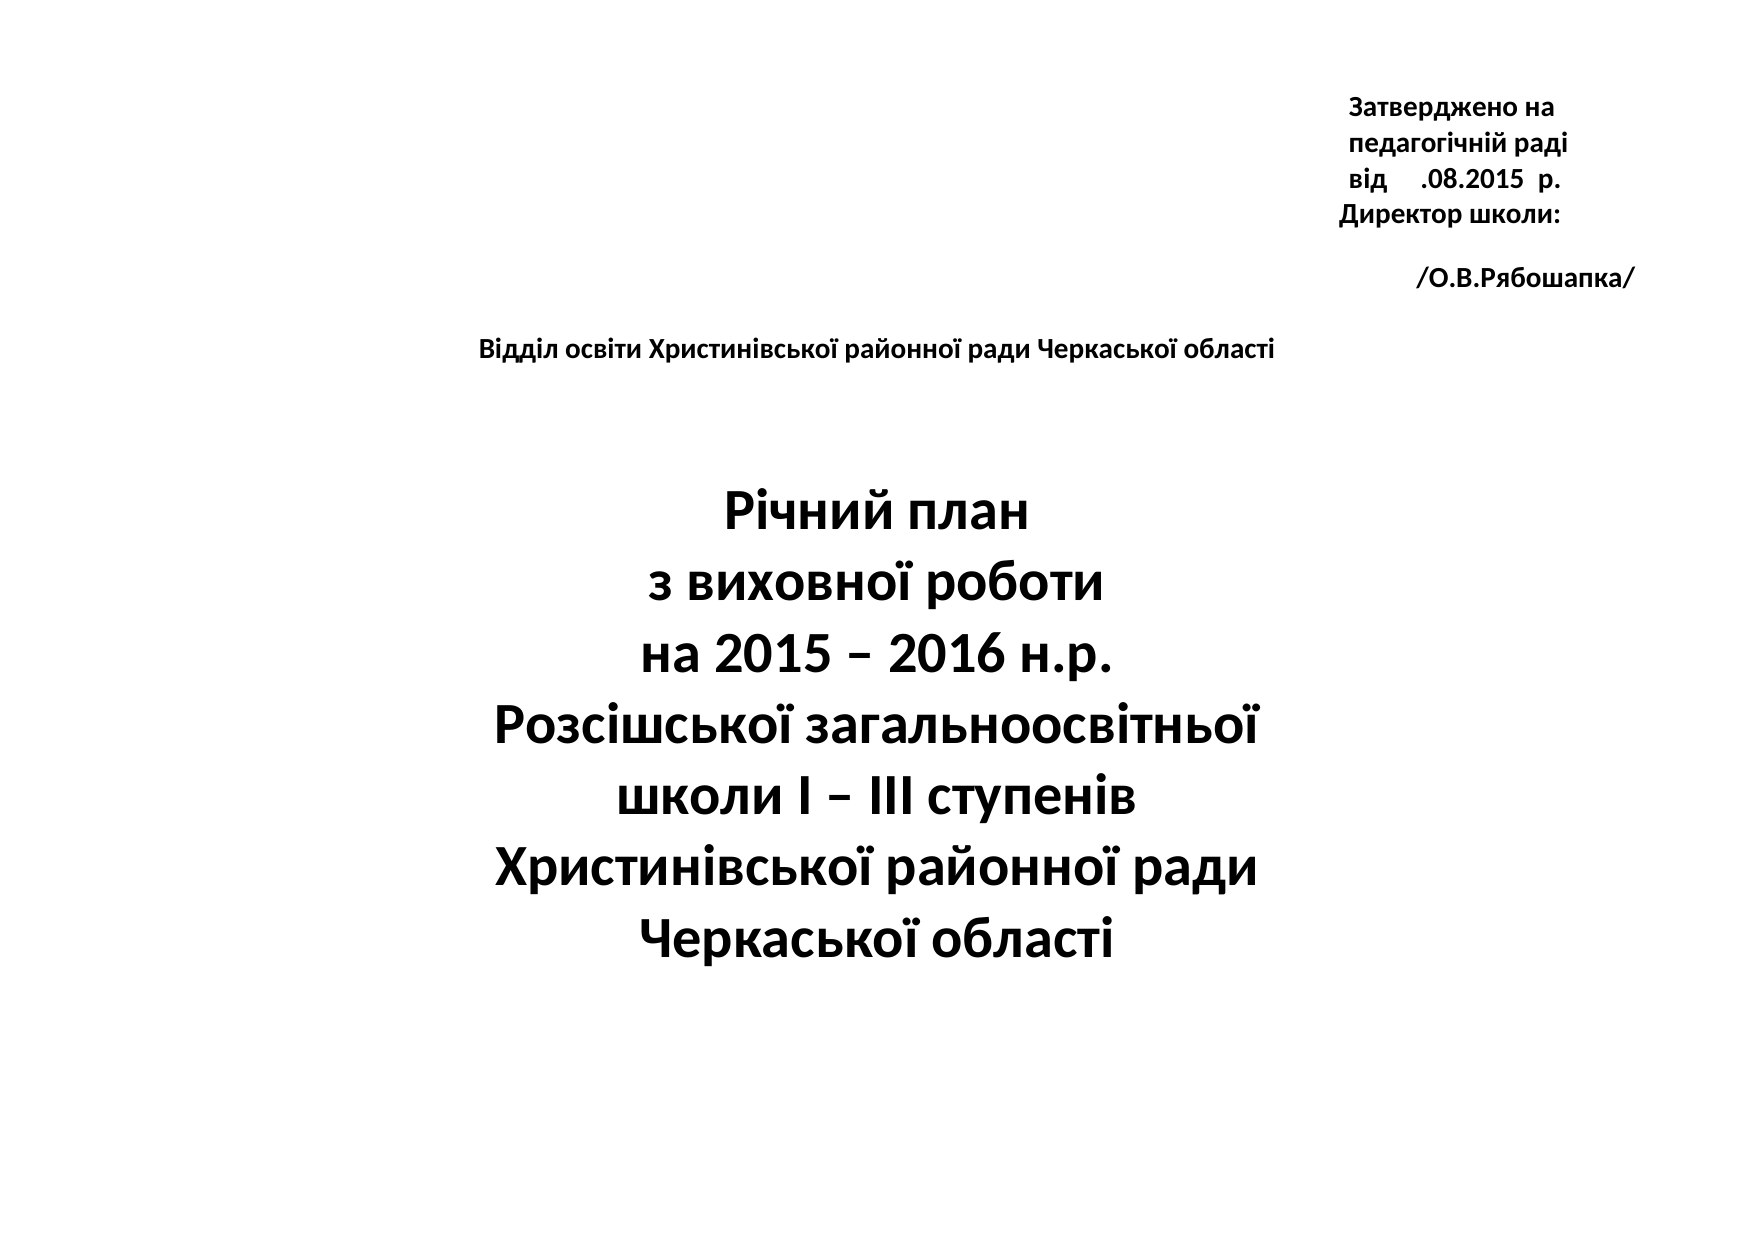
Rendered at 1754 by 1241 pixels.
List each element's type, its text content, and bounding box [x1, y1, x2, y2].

text Розсішської загальноосвітньої [88, 687, 1665, 758]
text на 2015 – 2016 н.р. [88, 615, 1665, 687]
text Відділ освіти Христинівської районної ради Черкаської області [88, 330, 1665, 366]
text педагогічній раді [88, 124, 1665, 160]
text Черкаської області [88, 900, 1665, 972]
text Річний план [88, 473, 1665, 544]
text з виховної роботи [88, 544, 1665, 615]
text Директор школи: [88, 195, 1665, 231]
text школи І – ІІІ ступенів [88, 758, 1665, 829]
text Затверджено на [88, 88, 1665, 124]
text Христинівської районної ради [88, 829, 1665, 900]
text від .08.2015 р. [88, 160, 1665, 195]
text /О.В.Рябошапка/ [1416, 231, 1665, 295]
